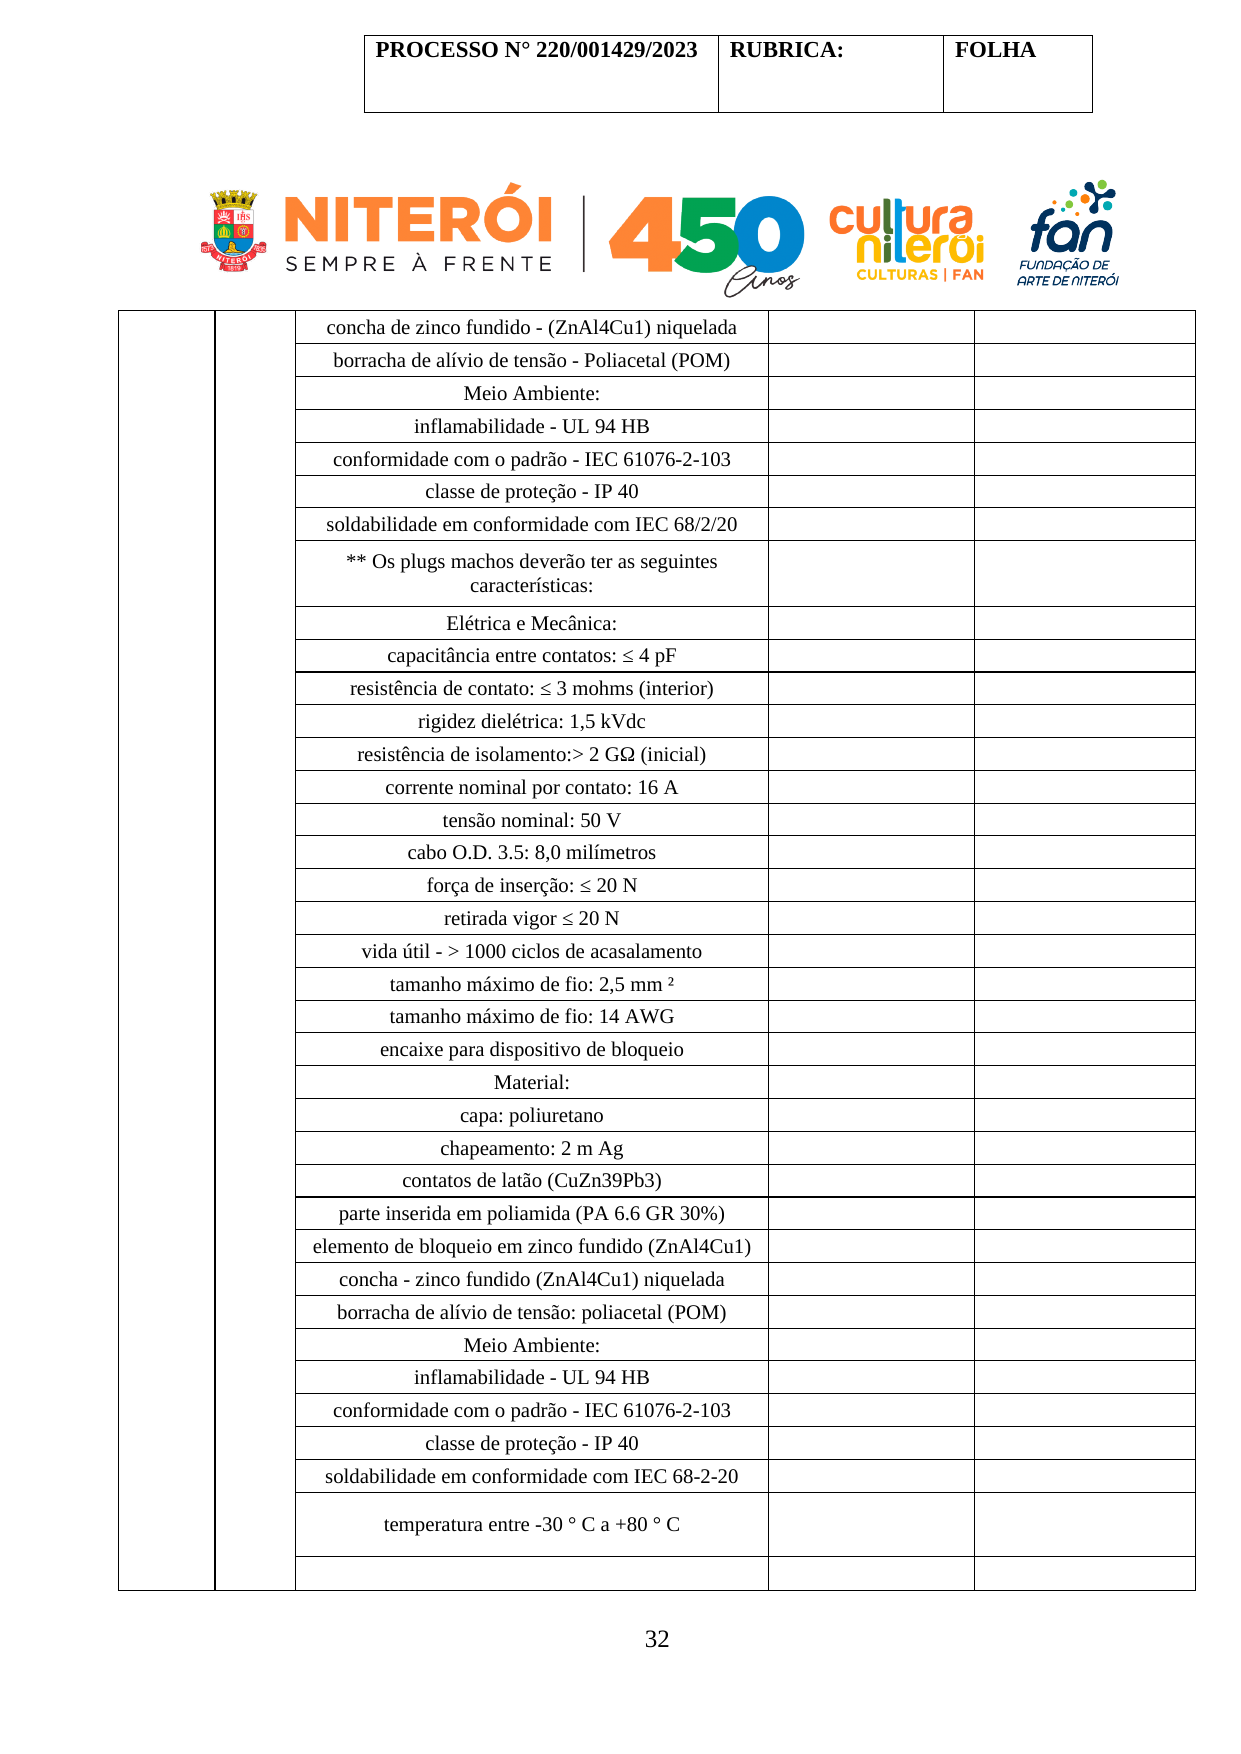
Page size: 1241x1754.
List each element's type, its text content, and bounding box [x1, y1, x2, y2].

table_cell [975, 1165, 1195, 1196]
table_cell capacitância entre contatos: ≤ 4 pF [296, 640, 768, 671]
table_cell [769, 705, 974, 737]
table_cell [975, 541, 1195, 606]
table_cell [769, 1460, 974, 1492]
table_cell [975, 1296, 1195, 1328]
table_cell [769, 607, 974, 638]
table_cell [975, 640, 1195, 671]
table_cell Elétrica e Mecânica: [296, 607, 768, 638]
table_cell [975, 804, 1195, 835]
table_cell [975, 607, 1195, 638]
table_cell força de inserção: ≤ 20 N [296, 869, 768, 901]
table_cell corrente nominal por contato: 16 A [296, 771, 768, 803]
table_cell [769, 377, 974, 409]
table_cell [975, 869, 1195, 901]
table_cell [769, 771, 974, 803]
table_cell [975, 836, 1195, 868]
picture [216, 311, 295, 321]
table_cell [975, 705, 1195, 737]
table_cell [975, 1460, 1195, 1492]
table_cell [769, 1394, 974, 1426]
table_cell [769, 640, 974, 671]
table_cell [769, 1361, 974, 1393]
table_cell [769, 1493, 974, 1556]
table_cell [769, 673, 974, 704]
table_cell [975, 476, 1195, 507]
table_cell inflamabilidade - UL 94 HB [296, 1361, 768, 1393]
table_cell [975, 1033, 1195, 1065]
table_cell tamanho máximo de fio: 2,5 mm ² [296, 968, 768, 999]
table_cell conformidade com o padrão - IEC 61076-2-103 [296, 1394, 768, 1426]
table_cell [975, 1001, 1195, 1032]
table_cell soldabilidade em conformidade com IEC 68-2-20 [296, 1460, 768, 1492]
table_cell [975, 968, 1195, 999]
table_cell concha de zinco fundido - (ZnAl4Cu1) niquelada [296, 311, 768, 343]
table_cell [769, 1296, 974, 1328]
table_cell [769, 738, 974, 770]
table_cell [769, 1263, 974, 1295]
table_cell [769, 1557, 974, 1590]
table_cell [769, 476, 974, 507]
table_cell [975, 311, 1195, 343]
table_cell [769, 410, 974, 442]
table_cell classe de proteção - IP 40 [296, 476, 768, 507]
table_cell retirada vigor ≤ 20 N [296, 902, 768, 934]
table_cell [975, 1394, 1195, 1426]
table_cell ** Os plugs machos deverão ter as seguintes características: [296, 541, 768, 606]
table_cell [975, 771, 1195, 803]
table_cell [769, 902, 974, 934]
table_cell [769, 968, 974, 999]
table_cell [769, 836, 974, 868]
table_cell chapeamento: 2 m Ag [296, 1132, 768, 1163]
table_cell [975, 1557, 1195, 1590]
table_cell [769, 1198, 974, 1229]
table_cell [975, 410, 1195, 442]
table_cell [975, 1066, 1195, 1098]
table_cell resistência de contato: ≤ 3 mohms (interior) [296, 673, 768, 704]
table_cell tamanho máximo de fio: 14 AWG [296, 1001, 768, 1032]
table_cell [975, 443, 1195, 474]
table_cell [975, 377, 1195, 409]
table_cell rigidez dielétrica: 1,5 kVdc [296, 705, 768, 737]
table_cell [769, 1165, 974, 1196]
picture [177, 144, 1137, 310]
table_cell classe de proteção - IP 40 [296, 1427, 768, 1459]
table_cell [975, 1329, 1195, 1360]
table_cell [296, 1557, 768, 1590]
table_cell encaixe para dispositivo de bloqueio [296, 1033, 768, 1065]
table_cell [975, 673, 1195, 704]
table_cell contatos de latão (CuZn39Pb3) [296, 1165, 768, 1196]
table_cell [975, 935, 1195, 967]
table_cell [769, 804, 974, 835]
table_cell [769, 344, 974, 376]
table_cell inflamabilidade - UL 94 HB [296, 410, 768, 442]
table_cell [975, 1198, 1195, 1229]
table_cell [769, 1099, 974, 1131]
table_cell concha - zinco fundido (ZnAl4Cu1) niquelada [296, 1263, 768, 1295]
table_cell vida útil - > 1000 ciclos de acasalamento [296, 935, 768, 967]
table_cell parte inserida em poliamida (PA 6.6 GR 30%) [296, 1198, 768, 1229]
table_cell [975, 1361, 1195, 1393]
table_cell [769, 541, 974, 606]
table_cell resistência de isolamento:> 2 GΩ (inicial) [296, 738, 768, 770]
table_cell soldabilidade em conformidade com IEC 68/2/20 [296, 508, 768, 540]
table_cell [975, 1493, 1195, 1556]
table_cell [769, 443, 974, 474]
table_cell [975, 1132, 1195, 1163]
table_cell [769, 1132, 974, 1163]
table_cell borracha de alívio de tensão: poliacetal (POM) [296, 1296, 768, 1328]
table_cell [769, 1001, 974, 1032]
table_cell capa: poliuretano [296, 1099, 768, 1131]
table_cell temperatura entre -30 ° C a +80 ° C [296, 1493, 768, 1556]
table_cell [769, 311, 974, 343]
table_cell [975, 738, 1195, 770]
table_cell Meio Ambiente: [296, 1329, 768, 1360]
table_cell [975, 1263, 1195, 1295]
table_cell [975, 902, 1195, 934]
table_cell [769, 1230, 974, 1262]
table_cell [975, 1427, 1195, 1459]
table_cell [769, 1033, 974, 1065]
table_cell [975, 508, 1195, 540]
table_cell elemento de bloqueio em zinco fundido (ZnAl4Cu1) [296, 1230, 768, 1262]
table_cell [975, 344, 1195, 376]
table_cell cabo O.D. 3.5: 8,0 milímetros [296, 836, 768, 868]
table_cell [769, 1066, 974, 1098]
picture [177, 311, 214, 321]
table_cell [975, 1099, 1195, 1131]
table_cell [769, 869, 974, 901]
table_cell [769, 1329, 974, 1360]
table_cell [975, 1230, 1195, 1262]
table_cell tensão nominal: 50 V [296, 804, 768, 835]
table_cell [769, 935, 974, 967]
table_cell conformidade com o padrão - IEC 61076-2-103 [296, 443, 768, 474]
table_cell Meio Ambiente: [296, 377, 768, 409]
table_cell Material: [296, 1066, 768, 1098]
table_cell borracha de alívio de tensão - Poliacetal (POM) [296, 344, 768, 376]
table_cell [769, 508, 974, 540]
table_cell [769, 1427, 974, 1459]
